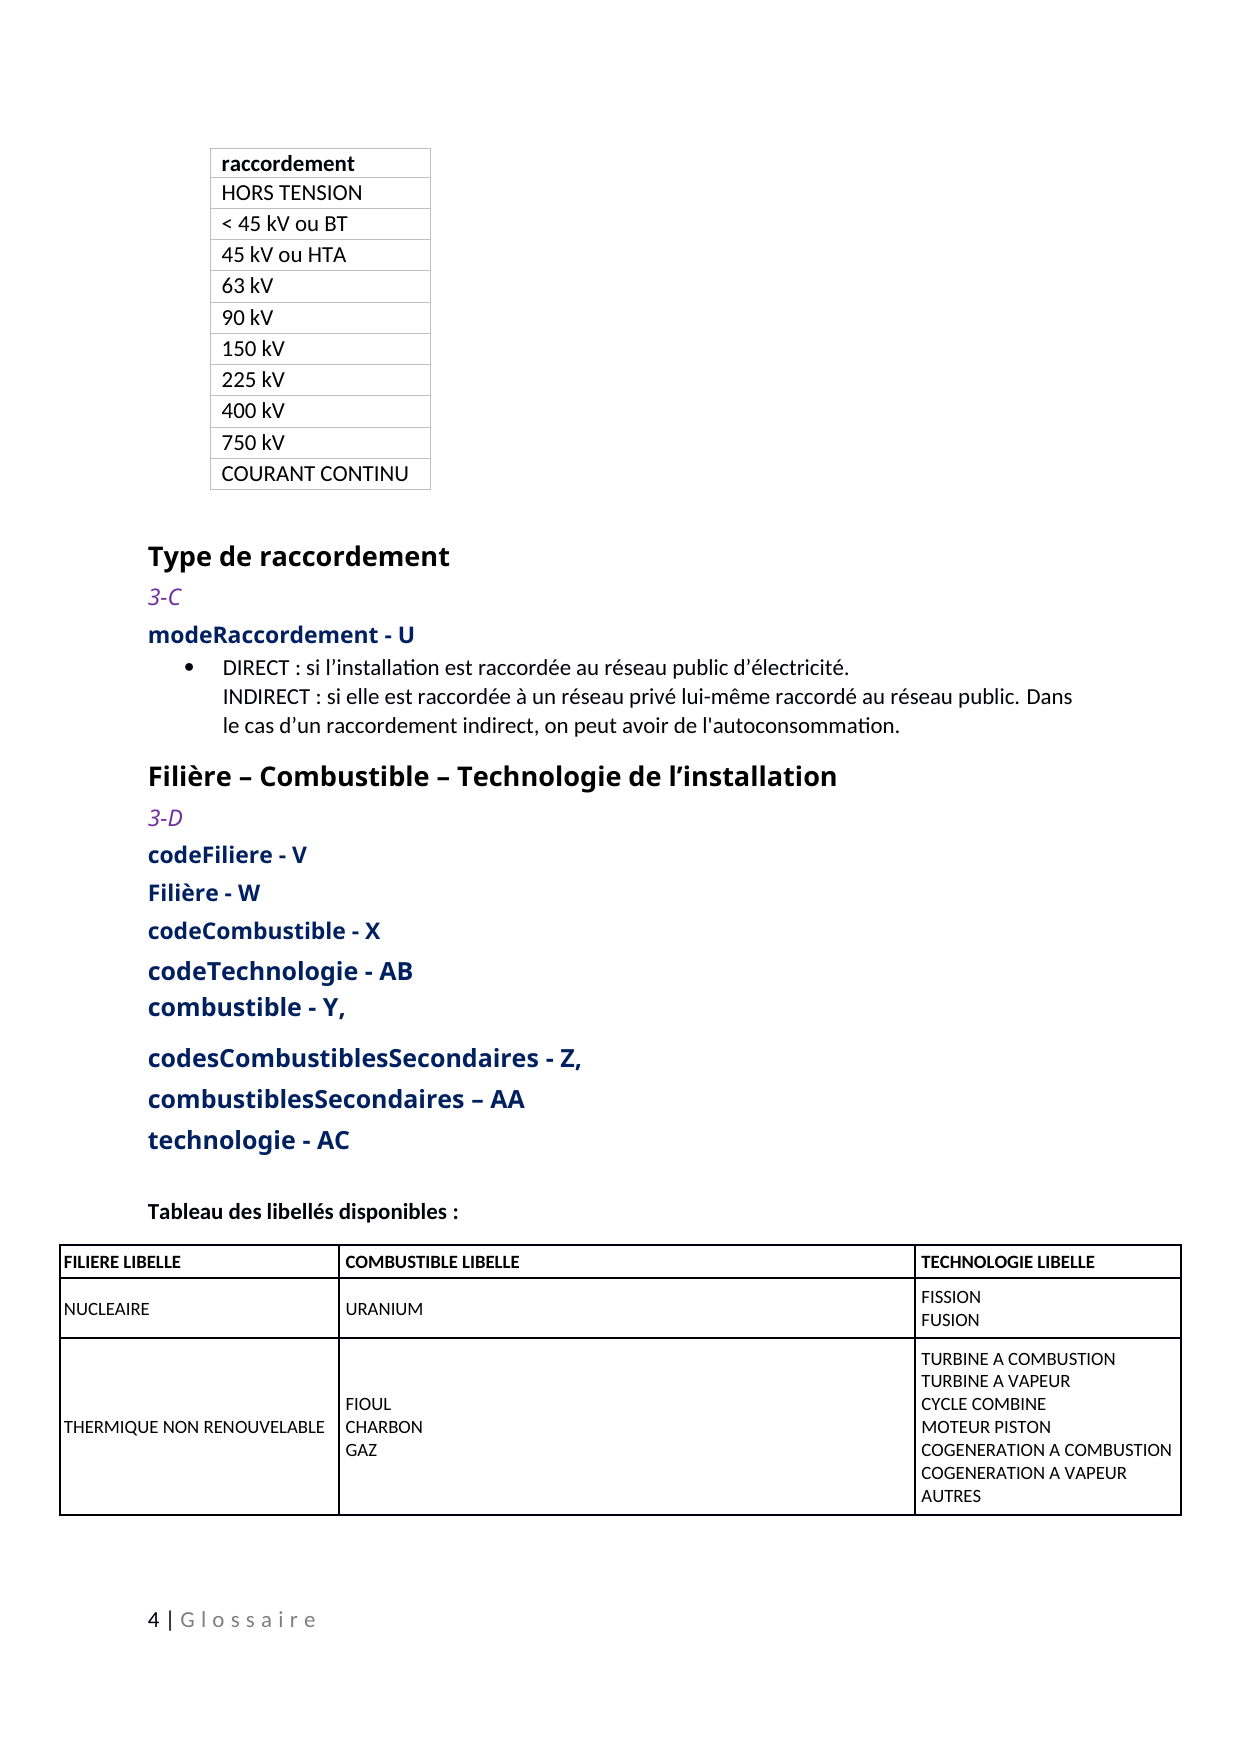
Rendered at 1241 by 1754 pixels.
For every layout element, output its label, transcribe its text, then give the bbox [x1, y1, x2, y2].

table_cell < 45 kV ou BT [211, 209, 430, 239]
table_cell 90 kV [211, 303, 430, 333]
table_cell NUCLEAIRE [61, 1279, 338, 1337]
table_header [211, 149, 430, 177]
subtitle technologie - AC [148, 1122, 1093, 1157]
table_header FILIERE LIBELLE [61, 1246, 338, 1277]
table_cell THERMIQUE NON RENOUVELABLE [61, 1339, 338, 1514]
subtitle combustiblesSecondaires – AA [148, 1082, 1093, 1116]
subtitle 3-C [148, 581, 1093, 612]
table_cell FIOUL CHARBON GAZ [340, 1339, 914, 1514]
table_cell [916, 1339, 1180, 1514]
table_cell 400 kV [211, 396, 430, 427]
subtitle codeCombustible - X [148, 915, 1093, 946]
table_cell 45 kV ou HTA [211, 240, 430, 270]
subtitle Filière – Combustible – Technologie de l’installation [148, 757, 1093, 794]
table_cell URANIUM [340, 1279, 914, 1337]
subtitle Type de raccordement [148, 537, 1093, 574]
subtitle codesCombustiblesSecondaires - Z, [148, 1041, 1093, 1075]
subtitle Filière - W [148, 877, 1093, 908]
text Tableau des libellés disponibles : [148, 1197, 1093, 1225]
table_header COMBUSTIBLE LIBELLE [340, 1246, 914, 1277]
list DIRECT : si l’installation est raccordée au réseau public d’électricité. INDIRECT : si elle est raccordée à un réseau privé lui-même raccordé au réseau public. Dans le cas d’un raccordement indirect, on peut avoir de l'autoconsommation. [185, 653, 1093, 739]
table_cell 150 kV [211, 334, 430, 364]
subtitle 3-D [148, 801, 1093, 833]
subtitle codeFiliere - V [148, 839, 1093, 871]
subtitle modeRaccordement - U [148, 619, 1093, 650]
table_cell FISSION FUSION [916, 1279, 1180, 1337]
table_header TECHNOLOGIE LIBELLE [916, 1246, 1180, 1277]
table_cell 63 kV [211, 271, 430, 302]
table_cell HORS TENSION [211, 178, 430, 208]
table_cell COURANT CONTINU [211, 459, 430, 489]
table_cell 750 kV [211, 428, 430, 458]
text combustible - Y, [148, 990, 1093, 1024]
table_cell 225 kV [211, 365, 430, 395]
subtitle codeTechnologie - AB [148, 953, 1093, 987]
